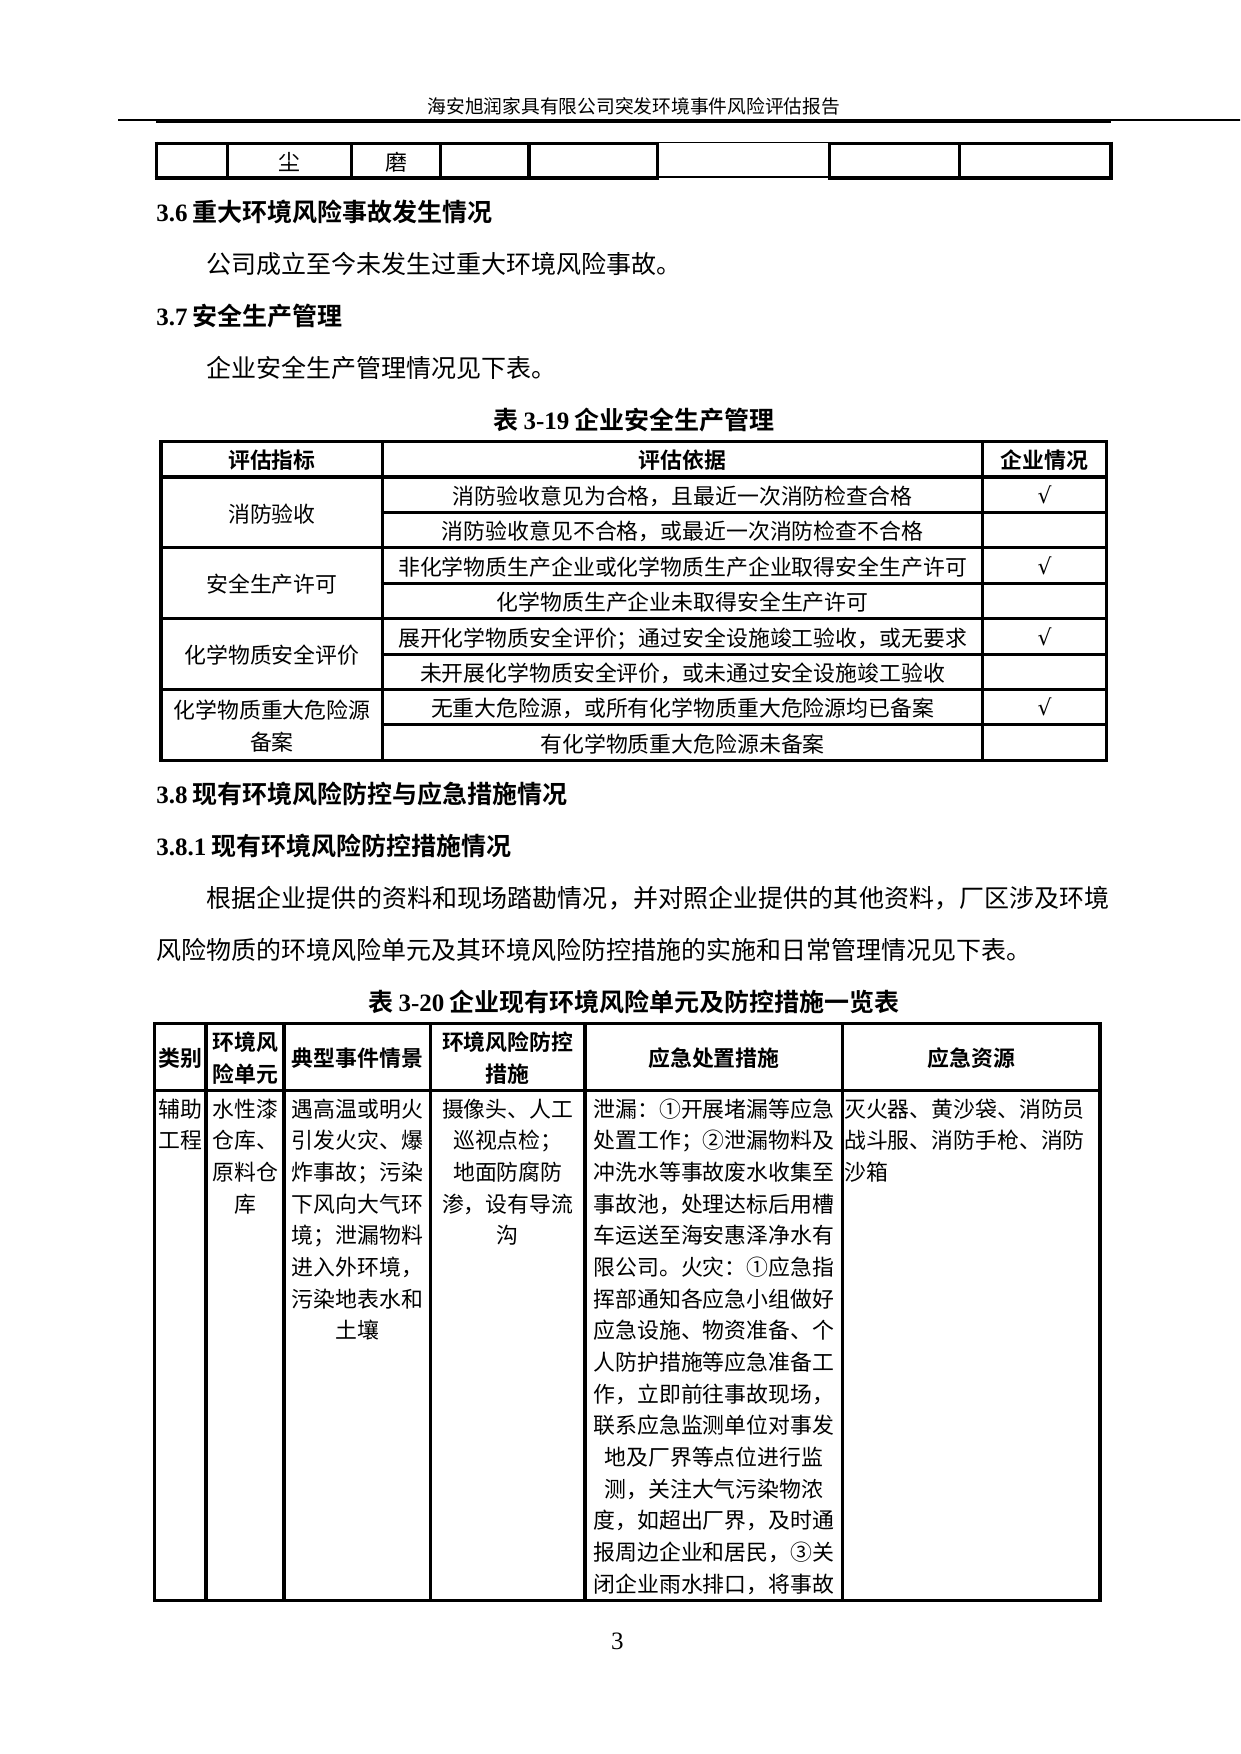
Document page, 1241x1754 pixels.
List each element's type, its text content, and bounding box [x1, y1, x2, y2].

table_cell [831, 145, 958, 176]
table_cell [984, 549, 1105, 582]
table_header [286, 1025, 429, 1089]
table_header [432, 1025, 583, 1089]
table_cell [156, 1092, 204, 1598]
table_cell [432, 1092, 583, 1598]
subtitle 3.8.1现有环境风险防控措施情况 [156, 814, 1111, 866]
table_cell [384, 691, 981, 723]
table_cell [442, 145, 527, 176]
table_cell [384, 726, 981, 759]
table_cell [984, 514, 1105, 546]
subtitle 3.7安全生产管理 [156, 284, 1111, 336]
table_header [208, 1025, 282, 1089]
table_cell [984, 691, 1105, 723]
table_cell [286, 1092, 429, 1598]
text 表3-20企业现有环境风险单元及防控措施一览表 [156, 970, 1111, 1022]
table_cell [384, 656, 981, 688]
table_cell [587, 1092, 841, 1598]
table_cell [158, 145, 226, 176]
text 表3-19企业安全生产管理 [156, 388, 1111, 440]
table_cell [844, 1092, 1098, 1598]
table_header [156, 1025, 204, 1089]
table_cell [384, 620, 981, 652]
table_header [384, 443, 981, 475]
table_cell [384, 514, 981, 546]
text 公司成立至今未发生过重大环境风险事故。 [156, 232, 1111, 284]
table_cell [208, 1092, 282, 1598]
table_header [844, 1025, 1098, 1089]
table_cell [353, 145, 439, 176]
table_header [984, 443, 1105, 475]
text 企业安全生产管理情况见下表。 [156, 336, 1111, 388]
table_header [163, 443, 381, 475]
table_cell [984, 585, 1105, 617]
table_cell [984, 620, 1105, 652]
subtitle 3.8现有环境风险防控与应急措施情况 [156, 762, 1111, 814]
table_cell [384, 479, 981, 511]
text 根据企业提供的资料和现场踏勘情况，并对照企业提供的其他资料，厂区涉及环境风险物质的环境风险单元及其环境风险防控措施的实施和日常管理情况见下表。 [156, 866, 1111, 970]
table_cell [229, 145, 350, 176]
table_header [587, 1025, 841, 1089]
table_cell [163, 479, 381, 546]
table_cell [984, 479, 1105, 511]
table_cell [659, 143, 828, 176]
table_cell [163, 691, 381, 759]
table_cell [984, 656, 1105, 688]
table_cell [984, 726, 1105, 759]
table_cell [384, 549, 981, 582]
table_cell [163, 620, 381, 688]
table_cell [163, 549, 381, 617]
subtitle 3.6重大环境风险事故发生情况 [156, 179, 1111, 232]
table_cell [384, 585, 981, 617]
